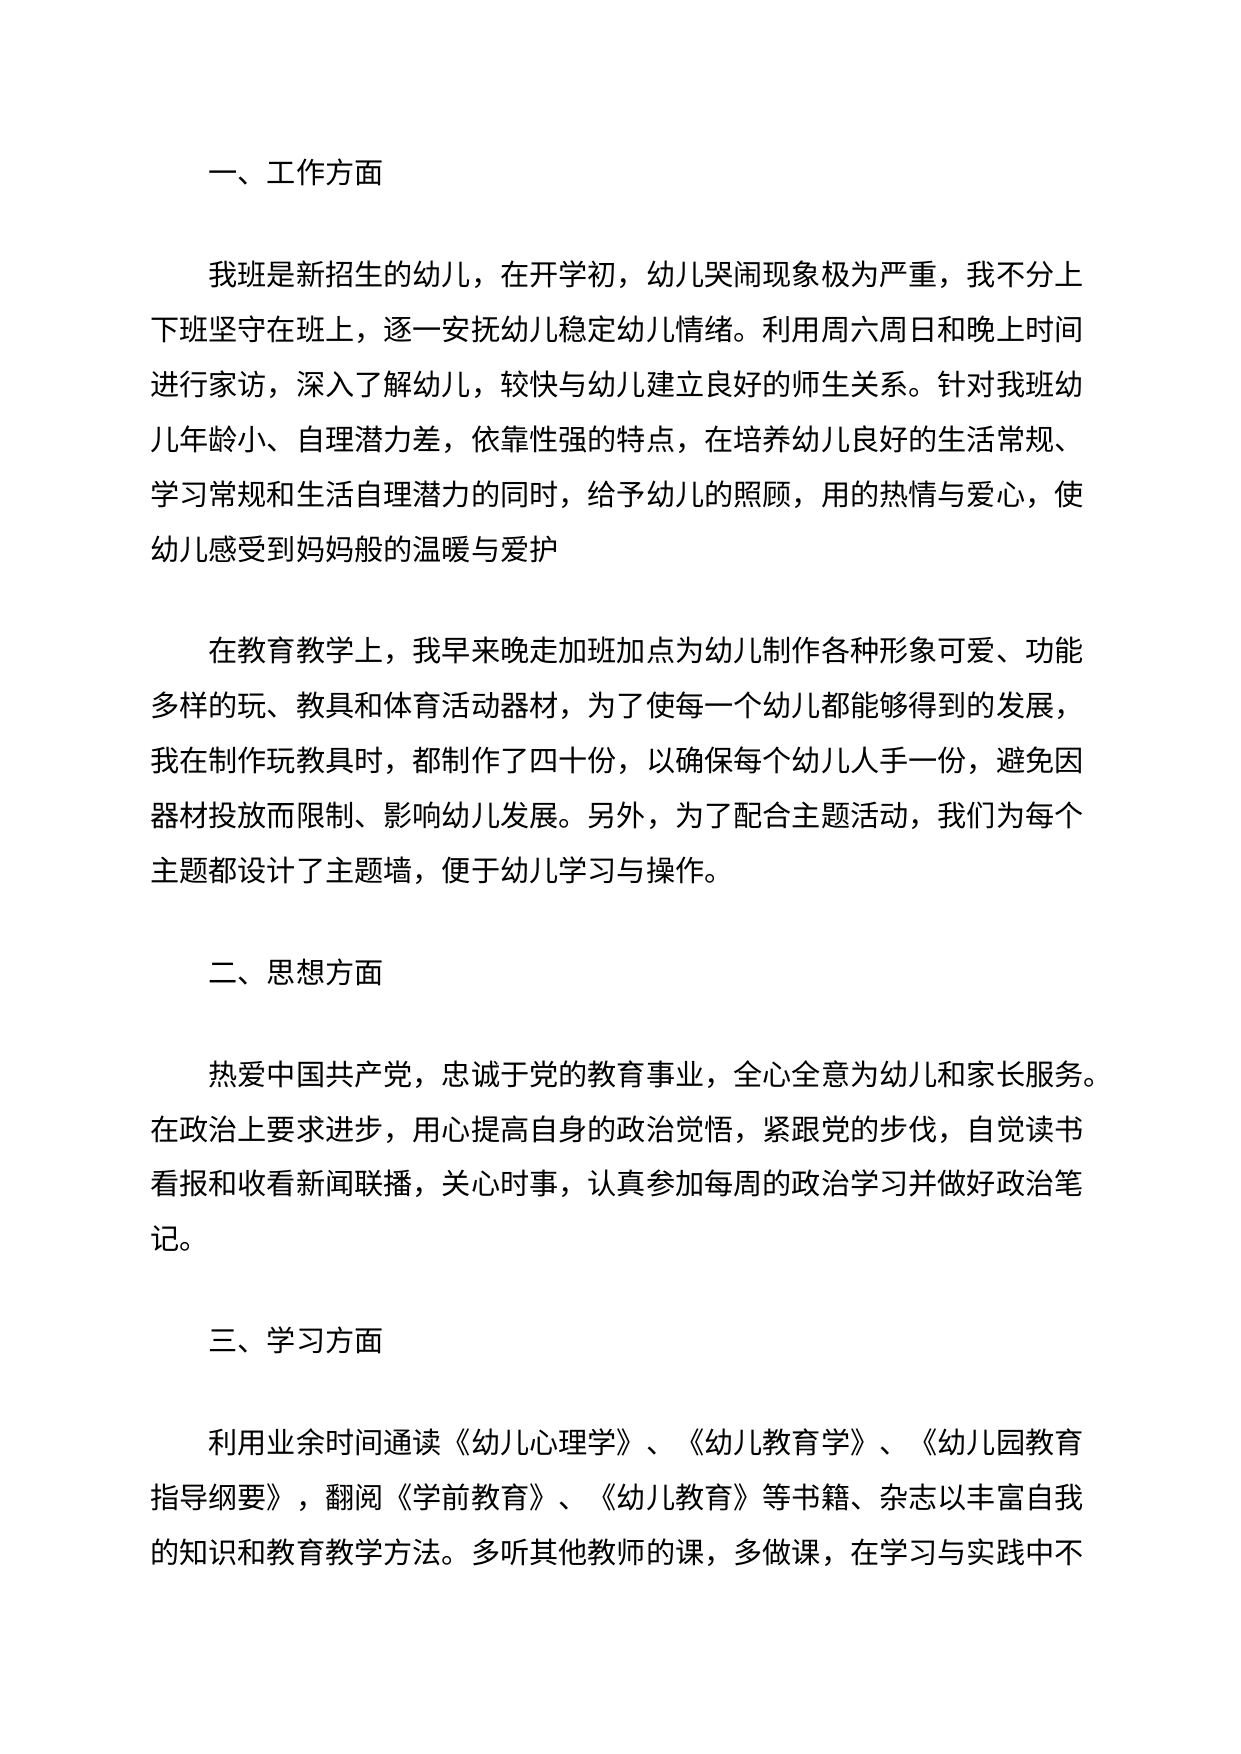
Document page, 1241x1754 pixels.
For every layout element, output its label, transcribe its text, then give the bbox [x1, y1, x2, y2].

text 在教育教学上，我早来晚走加班加点为幼儿制作各种形象可爱、功能多样的玩、教具和体育活动器材，为了使每一个幼儿都能够得到的发展，我在制作玩教具时，都制作了四十份，以确保每个幼儿人手一份，避免因器材投放而限制、影响幼儿发展。另外，为了配合主题活动，我们为每个主题都设计了主题墙，便于幼儿学习与操作。 [150, 628, 1090, 890]
text 二、思想方面 [150, 949, 1090, 992]
text 一、工作方面 [150, 150, 1090, 192]
text 我班是新招生的幼儿，在开学初，幼儿哭闹现象极为严重，我不分上下班坚守在班上，逐一安抚幼儿稳定幼儿情绪。利用周六周日和晚上时间进行家访，深入了解幼儿，较快与幼儿建立良好的师生关系。针对我班幼儿年龄小、自理潜力差，依靠性强的特点，在培养幼儿良好的生活常规、学习常规和生活自理潜力的同时，给予幼儿的照顾，用的热情与爱心，使幼儿感受到妈妈般的温暖与爱护 [150, 252, 1090, 568]
text 热爱中国共产党，忠诚于党的教育事业，全心全意为幼儿和家长服务。在政治上要求进步，用心提高自身的政治觉悟，紧跟党的步伐，自觉读书看报和收看新闻联播，关心时事，认真参加每周的政治学习并做好政治笔记。 [150, 1051, 1090, 1258]
text 三、学习方面 [150, 1318, 1090, 1360]
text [150, 1419, 1090, 1571]
